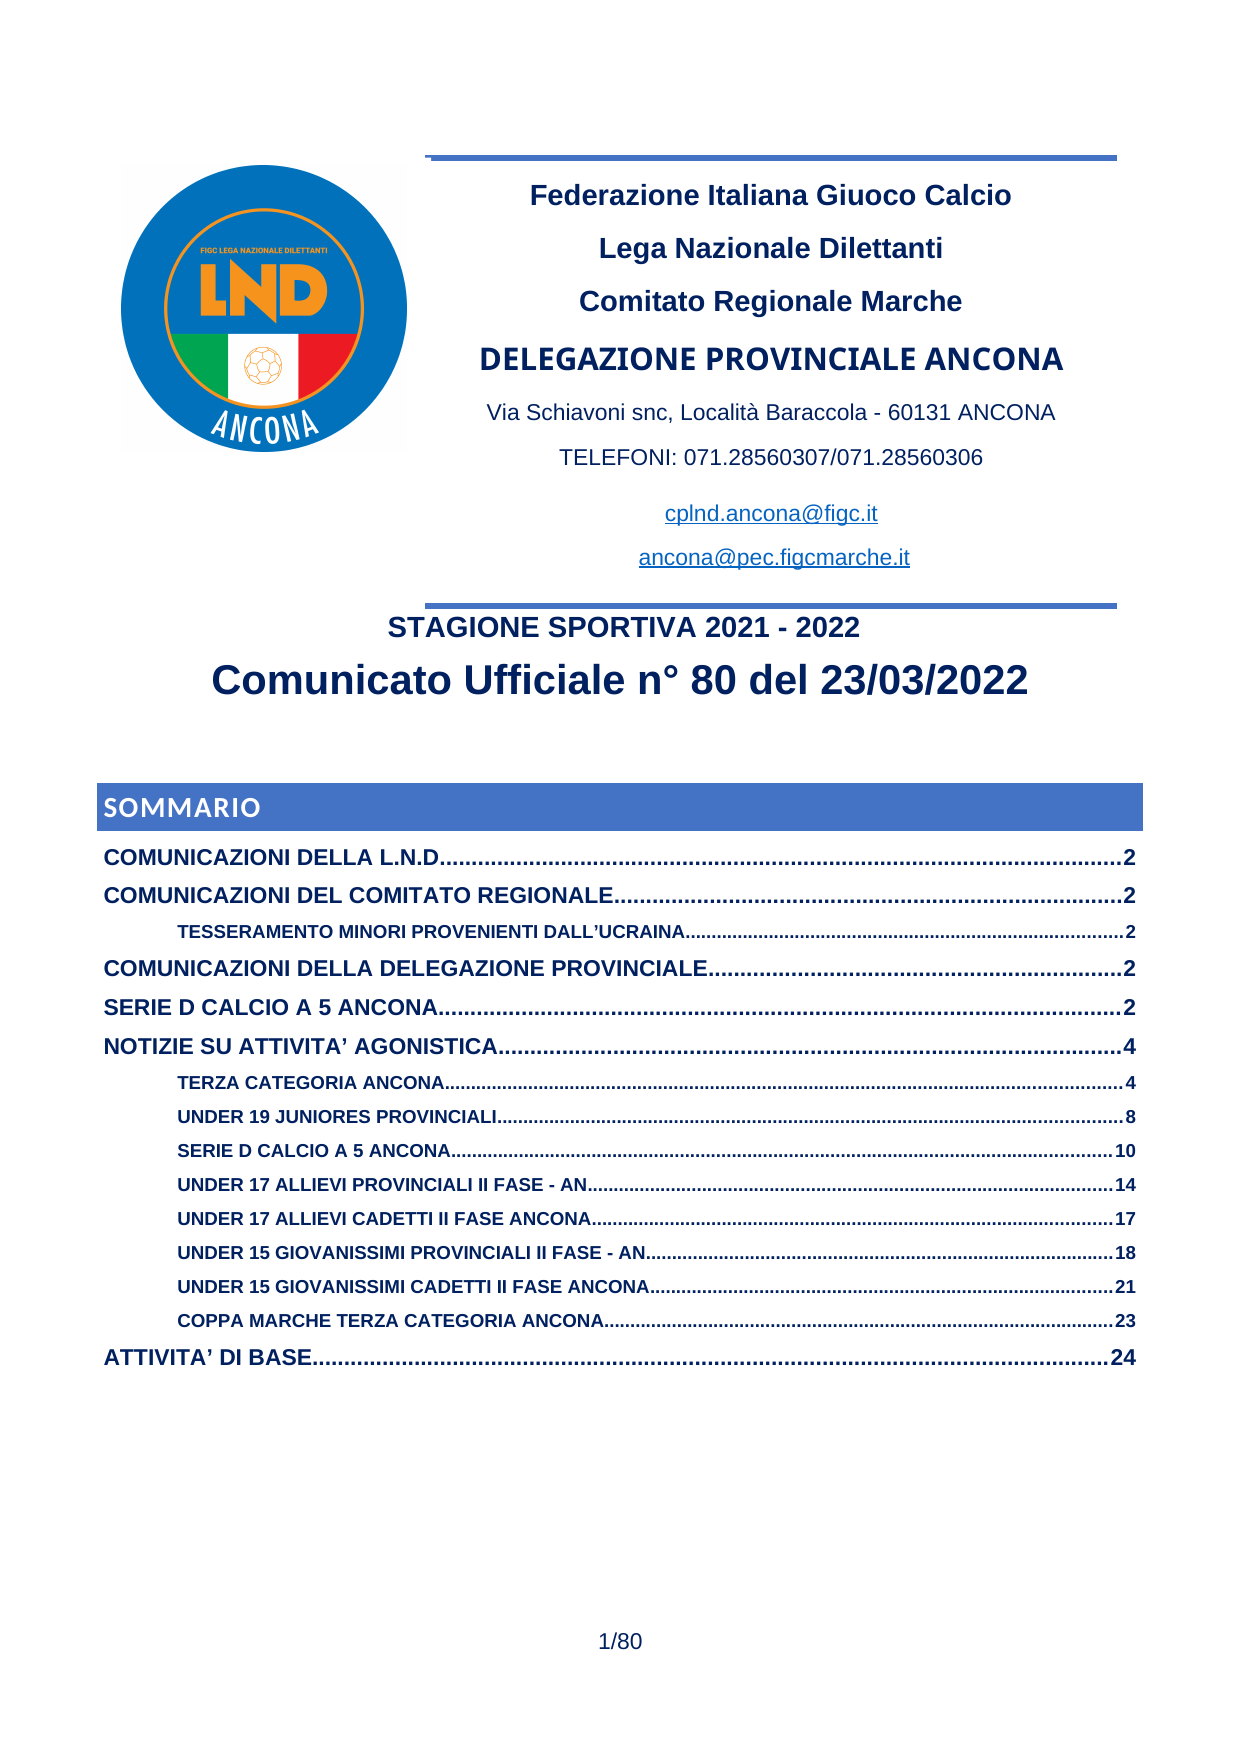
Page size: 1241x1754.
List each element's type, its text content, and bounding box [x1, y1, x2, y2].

text Comunicato Ufficiale n° 80 del 23/03/2022 [103, 656, 1137, 704]
text STAGIONE SPORTIVA 2021 - 2022 [103, 160, 1137, 643]
picture [121, 165, 407, 452]
